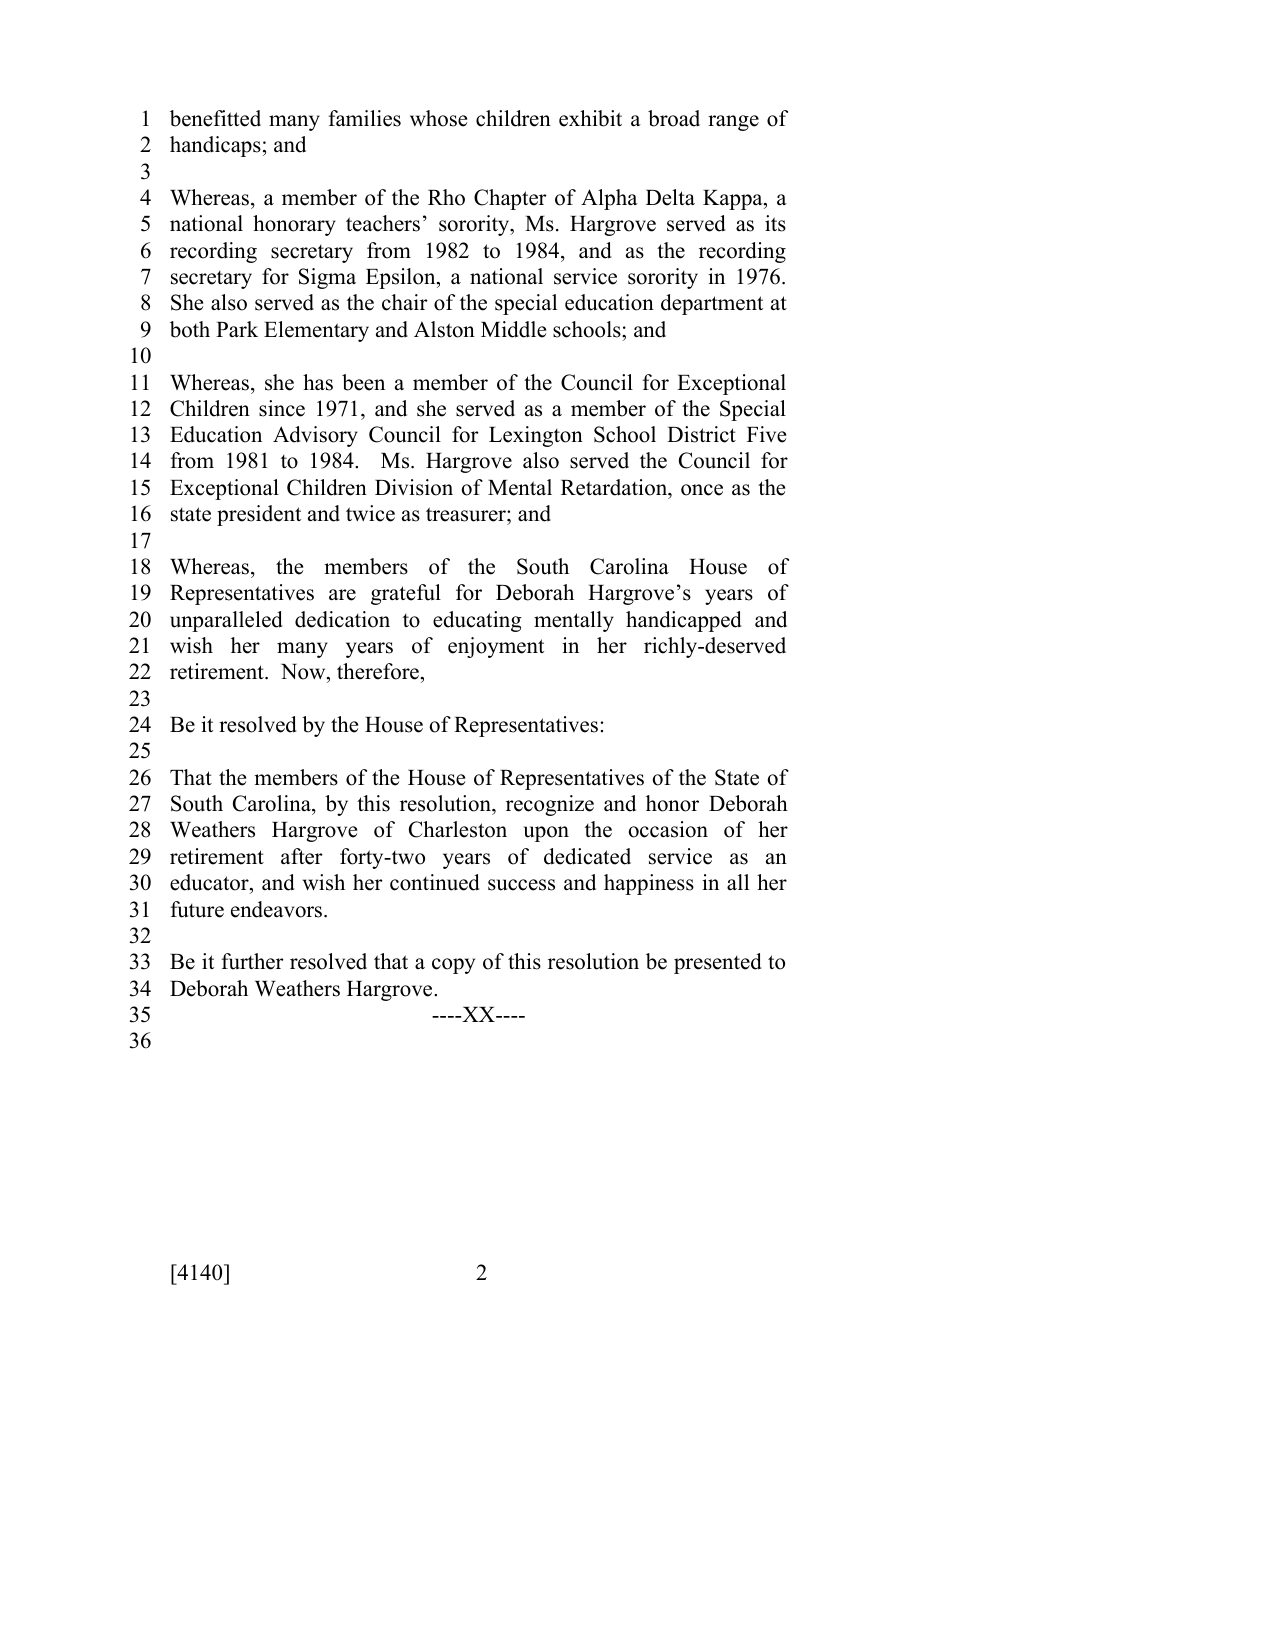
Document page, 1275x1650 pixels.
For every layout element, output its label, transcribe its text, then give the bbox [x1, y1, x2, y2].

text ----XX---- [169, 1001, 787, 1027]
text Whereas, she has been a member of the Council for Exceptional Children since 1971, and she served as a member of the Special Education Advisory Council for Lexington School District Five from 1981 to 1984. Ms. Hargrove also served the Council for Exceptional Children Division of Mental Retardation, once as the state president and twice as treasurer; and [169, 368, 787, 527]
text Be it resolved by the House of Representatives: [169, 711, 787, 737]
text Whereas, a member of the Rho Chapter of Alpha Delta Kappa, a national honorary teachers’ sorority, Ms. Hargrove served as its recording secretary from 1982 to 1984, and as the recording secretary for Sigma Epsilon, a national service sorority in 1976. She also served as the chair of the special education department at both Park Elementary and Alston Middle schools; and [169, 184, 787, 342]
text Whereas, the members of the South Carolina House of Representatives are grateful for Deborah Hargrove’s years of unparalleled dedication to educating mentally handicapped and wish her many years of enjoyment in her richly-deserved retirement. Now, therefore, [169, 553, 787, 685]
text Be it further resolved that a copy of this resolution be presented to Deborah Weathers Hargrove. [169, 948, 787, 1001]
text That the members of the House of Representatives of the State of South Carolina, by this resolution, recognize and honor Deborah Weathers Hargrove of Charleston upon the occasion of her retirement after forty-two years of dedicated service as an educator, and wish her continued success and happiness in all her future endeavors. [169, 764, 787, 922]
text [169, 105, 787, 158]
